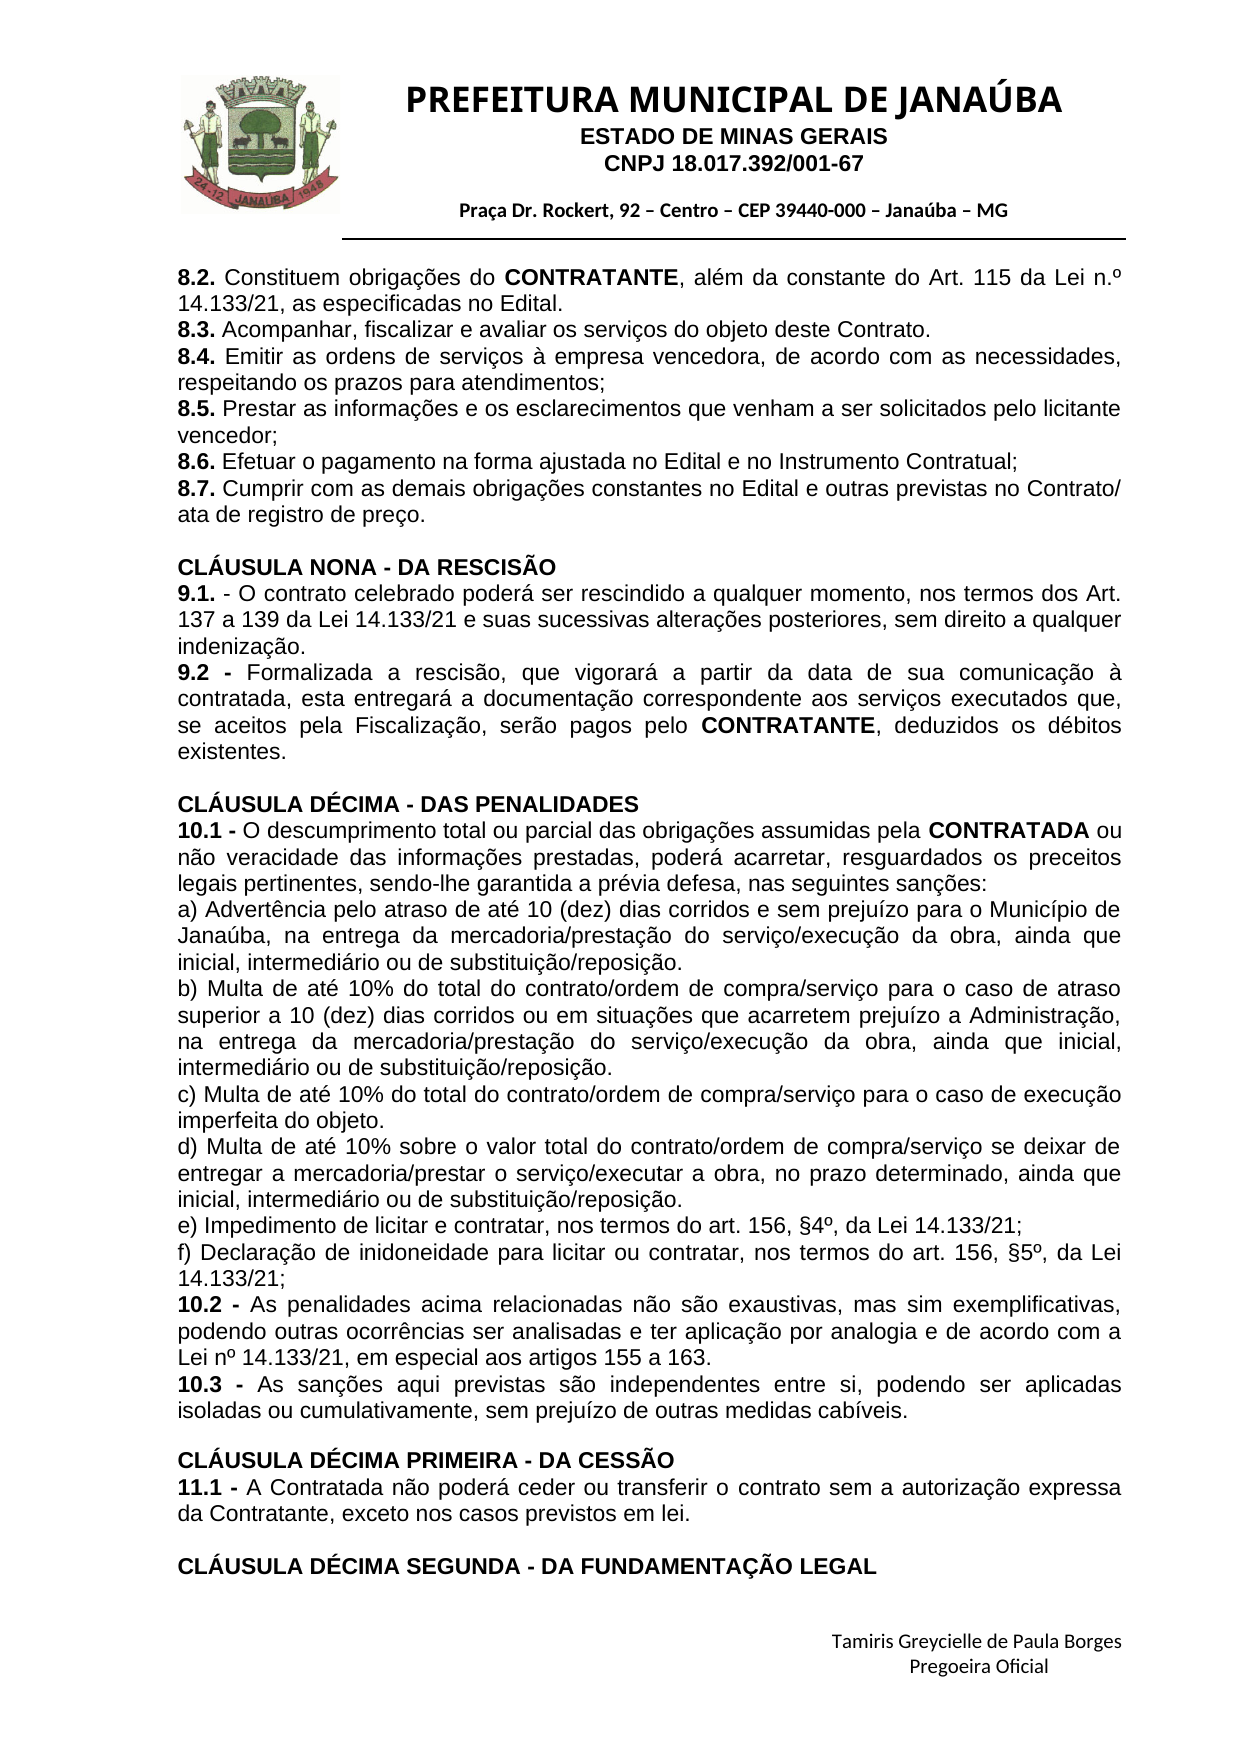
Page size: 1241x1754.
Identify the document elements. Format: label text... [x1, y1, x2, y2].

text 8.5. Prestar as informações e os esclarecimentos que venham a ser solicitados pelo licitante vencedor; [177, 395, 1122, 448]
text 10.1 - O descumprimento total ou parcial das obrigações assumidas pela CONTRATADA ou não veracidade das informações prestadas, poderá acarretar, resguardados os preceitos legais pertinentes, sendo-lhe garantida a prévia defesa, nas seguintes sanções: [177, 817, 1122, 896]
text CLÁUSULA DÉCIMA SEGUNDA - DA FUNDAMENTAÇÃO LEGAL [177, 1553, 1122, 1579]
text 10.2 - As penalidades acima relacionadas não são exaustivas, mas sim exemplificativas, podendo outras ocorrências ser analisadas e ter aplicação por analogia e de acordo com a Lei nº 14.133/21, em especial aos artigos 155 a 163. [177, 1291, 1122, 1371]
text e) Impedimento de licitar e contratar, nos termos do art. 156, §4º, da Lei 14.133/21; [177, 1212, 1122, 1239]
text 8.2. Constituem obrigações do CONTRATANTE, além da constante do Art. 115 da Lei n.º 14.133/21, as especificadas no Edital. [177, 264, 1122, 316]
text 8.3. Acompanhar, fiscalizar e avaliar os serviços do objeto deste Contrato. [177, 316, 1122, 343]
picture [180, 75, 341, 214]
text 8.6. Efetuar o pagamento na forma ajustada no Edital e no Instrumento Contratual; [177, 448, 1122, 474]
text CLÁUSULA DÉCIMA PRIMEIRA - DA CESSÃO [177, 1447, 1122, 1474]
text b) Multa de até 10% do total do contrato/ordem de compra/serviço para o caso de atraso superior a 10 (dez) dias corridos ou em situações que acarretem prejuízo a Administração, na entrega da mercadoria/prestação do serviço/execução da obra, ainda que inicial, intermediário ou de substituição/reposição. [177, 975, 1122, 1081]
text CLÁUSULA DÉCIMA - DAS PENALIDADES [177, 791, 1122, 817]
text CLÁUSULA NONA - DA RESCISÃO [177, 553, 1122, 580]
text a) Advertência pelo atraso de até 10 (dez) dias corridos e sem prejuízo para o Município de Janaúba, na entrega da mercadoria/prestação do serviço/execução da obra, ainda que inicial, intermediário ou de substituição/reposição. [177, 896, 1122, 975]
text 11.1 - A Contratada não poderá ceder ou transferir o contrato sem a autorização expressa da Contratante, exceto nos casos previstos em lei. [177, 1474, 1122, 1526]
text c) Multa de até 10% do total do contrato/ordem de compra/serviço para o caso de execução imperfeita do objeto. [177, 1081, 1122, 1133]
text d) Multa de até 10% sobre o valor total do contrato/ordem de compra/serviço se deixar de entregar a mercadoria/prestar o serviço/executar a obra, no prazo determinado, ainda que inicial, intermediário ou de substituição/reposição. [177, 1133, 1122, 1212]
text 10.3 - As sanções aqui previstas são independentes entre si, podendo ser aplicadas isoladas ou cumulativamente, sem prejuízo de outras medidas cabíveis. [177, 1371, 1122, 1423]
text f) Declaração de inidoneidade para licitar ou contratar, nos termos do art. 156, §5º, da Lei 14.133/21; [177, 1239, 1122, 1291]
text 8.4. Emitir as ordens de serviços à empresa vencedora, de acordo com as necessidades, respeitando os prazos para atendimentos; [177, 343, 1122, 395]
text 9.2 - Formalizada a rescisão, que vigorará a partir da data de sua comunicação à contratada, esta entregará a documentação correspondente aos serviços executados que, se aceitos pela Fiscalização, serão pagos pelo CONTRATANTE, deduzidos os débitos existentes. [177, 659, 1122, 764]
text 8.7. Cumprir com as demais obrigações constantes no Edital e outras previstas no Contrato/ ata de registro de preço. [177, 474, 1122, 527]
text 9.1. - O contrato celebrado poderá ser rescindido a qualquer momento, nos termos dos Art. 137 a 139 da Lei 14.133/21 e suas sucessivas alterações posteriores, sem direito a qualquer indenização. [177, 580, 1122, 659]
